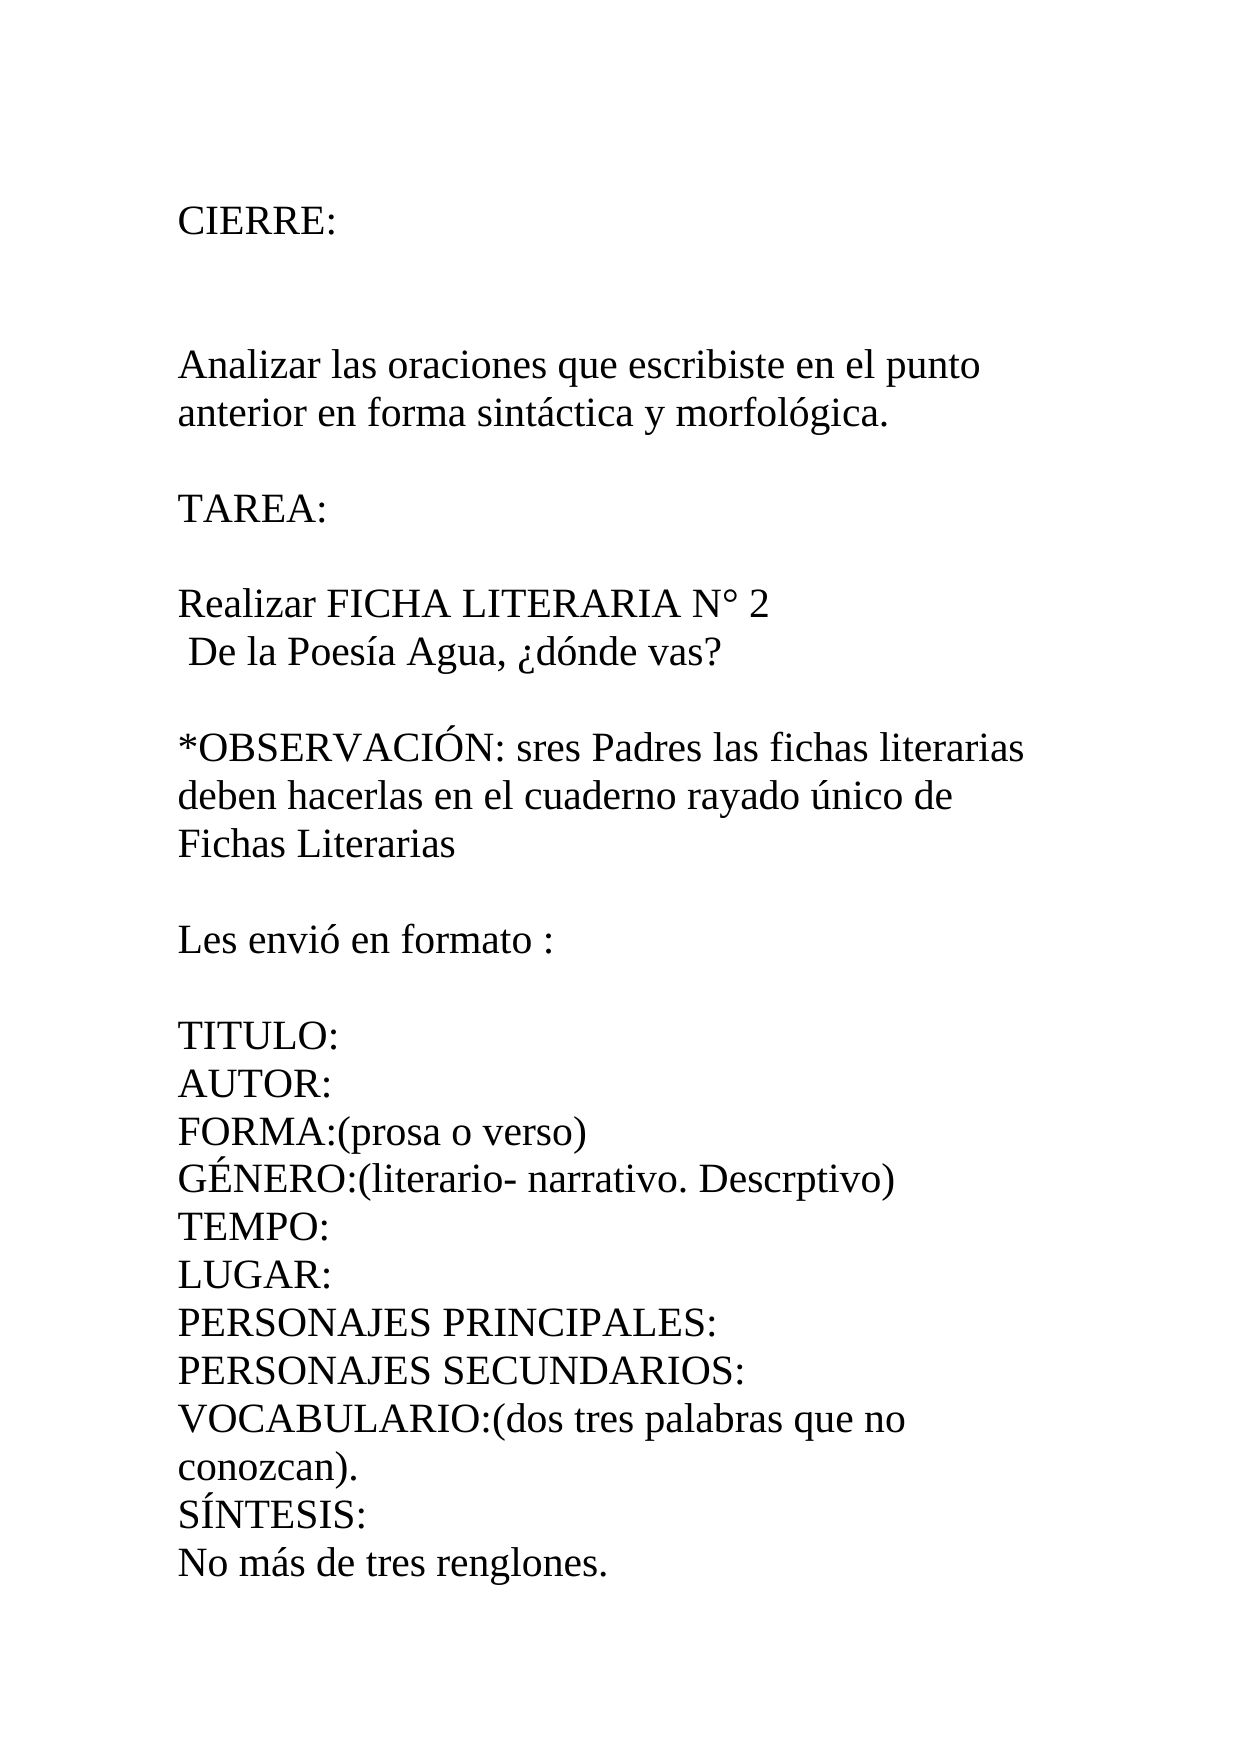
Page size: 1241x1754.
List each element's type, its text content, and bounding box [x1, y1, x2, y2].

text Realizar FICHA LITERARIA N° 2 [177, 579, 1063, 627]
text *OBSERVACIÓN: sres Padres las fichas literarias deben hacerlas en el cuaderno rayado único de Fichas Literarias [177, 723, 1063, 866]
text TAREA: [177, 483, 1063, 531]
text SÍNTESIS: [177, 1489, 1063, 1537]
text Analizar las oraciones que escribiste en el punto anterior en forma sintáctica y morfológica. [177, 339, 1063, 435]
text VOCABULARIO:(dos tres palabras que no conozcan). [177, 1393, 1063, 1489]
text AUTOR: [177, 1058, 1063, 1106]
text PERSONAJES PRINCIPALES: [177, 1298, 1063, 1346]
text FORMA:(prosa o verso) [177, 1106, 1063, 1154]
text Les envió en formato : [177, 914, 1063, 962]
text LUGAR: [177, 1250, 1063, 1298]
text TEMPO: [177, 1202, 1063, 1250]
text CIERRE: [177, 196, 1063, 243]
text De la Poesía Agua, ¿dónde vas? [177, 627, 1063, 675]
text GÉNERO:(literario- narrativo. Descrptivo) [177, 1154, 1063, 1202]
text No más de tres renglones. [177, 1537, 1063, 1585]
text TITULO: [177, 1010, 1063, 1058]
text PERSONAJES SECUNDARIOS: [177, 1346, 1063, 1393]
